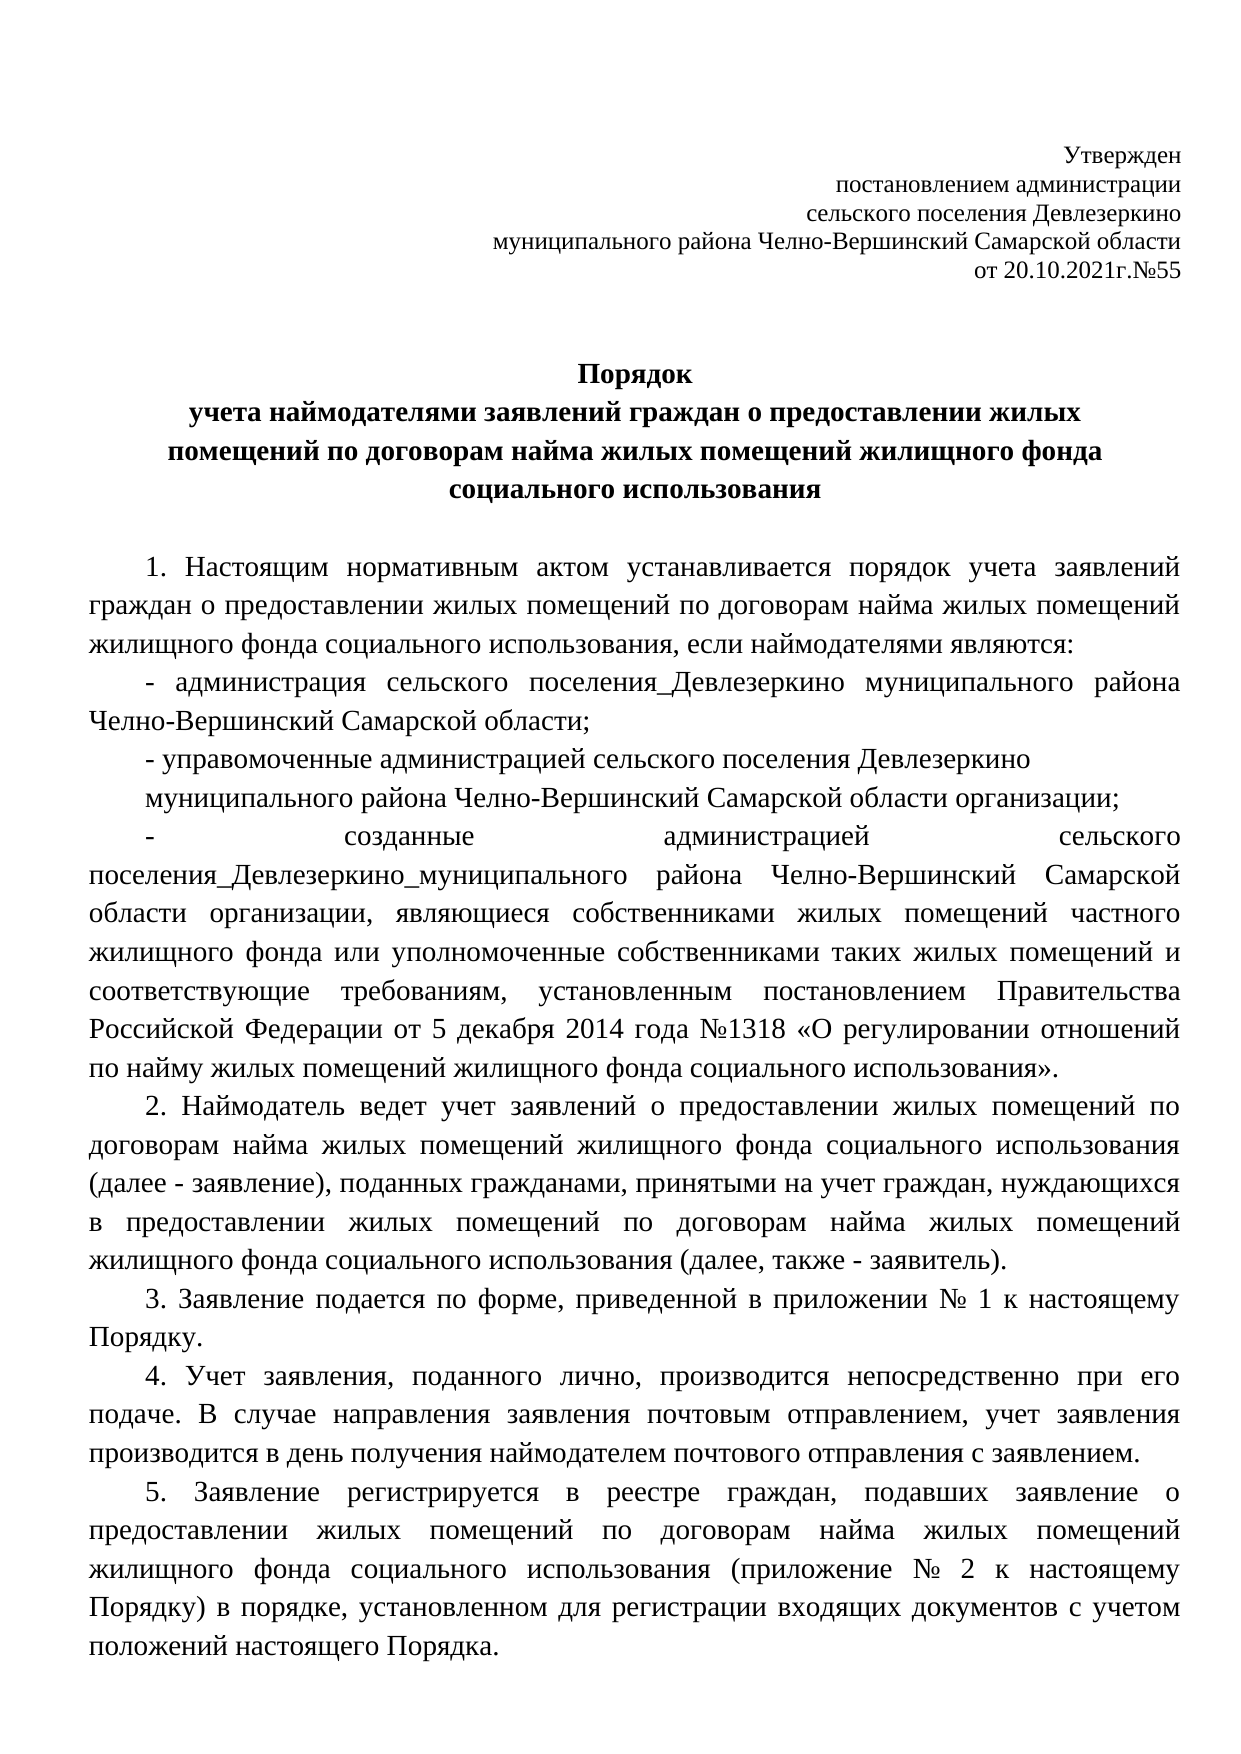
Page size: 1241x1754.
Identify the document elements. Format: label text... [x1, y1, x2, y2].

text муниципального района Челно-Вершинский Самарской области организации; [89, 780, 1181, 813]
text постановлением администрации [89, 169, 1181, 198]
text Порядок [89, 356, 1181, 389]
text 3. Заявление подается по форме, приведенной в приложении № 1 к настоящему Порядку. [89, 1281, 1181, 1353]
text 1. Настоящим нормативным актом устанавливается порядок учета заявлений граждан о предоставлении жилых помещений по договорам найма жилых помещений жилищного фонда социального использования, если наймодателями являются: [89, 549, 1181, 659]
text муниципального района Челно-Вершинский Самарской области [89, 226, 1181, 255]
text 5. Заявление регистрируется в реестре граждан, подавших заявление о предоставлении жилых помещений по договорам найма жилых помещений жилищного фонда социального использования (приложение № 2 к настоящему Порядку) в порядке, установленном для регистрации входящих документов с учетом положений настоящего Порядка. [89, 1474, 1181, 1661]
text - администрация сельского поселения_Девлезеркино муниципального района Челно-Вершинский Самарской области; [89, 664, 1181, 736]
text сельского поселения Девлезеркино [89, 198, 1181, 226]
text учета наймодателями заявлений граждан о предоставлении жилых помещений по договорам найма жилых помещений жилищного фонда социального использования [124, 394, 1146, 505]
text - управомоченные администрацией сельского поселения Девлезеркино [89, 741, 1181, 775]
text 2. Наймодатель ведет учет заявлений о предоставлении жилых помещений по договорам найма жилых помещений жилищного фонда социального использования (далее - заявление), поданных гражданами, принятыми на учет граждан, нуждающихся в предоставлении жилых помещений по договорам найма жилых помещений жилищного фонда социального использования (далее, также - заявитель). [89, 1088, 1181, 1276]
text - созданные администрацией сельского поселения_Девлезеркино_муниципального района Челно-Вершинский Самарской области организации, являющиеся собственниками жилых помещений частного жилищного фонда или уполномоченные собственниками таких жилых помещений и соответствующие требованиям, установленным постановлением Правительства Российской Федерации от 5 декабря 2014 года №1318 «О регулировании отношений по найму жилых помещений жилищного фонда социального использования». [89, 818, 1181, 1083]
text Утвержден [89, 140, 1181, 169]
text от 20.10.2021г.№55 [89, 255, 1181, 284]
text 4. Учет заявления, поданного лично, производится непосредственно при его подаче. В случае направления заявления почтовым отправлением, учет заявления производится в день получения наймодателем почтового отправления с заявлением. [89, 1358, 1181, 1469]
